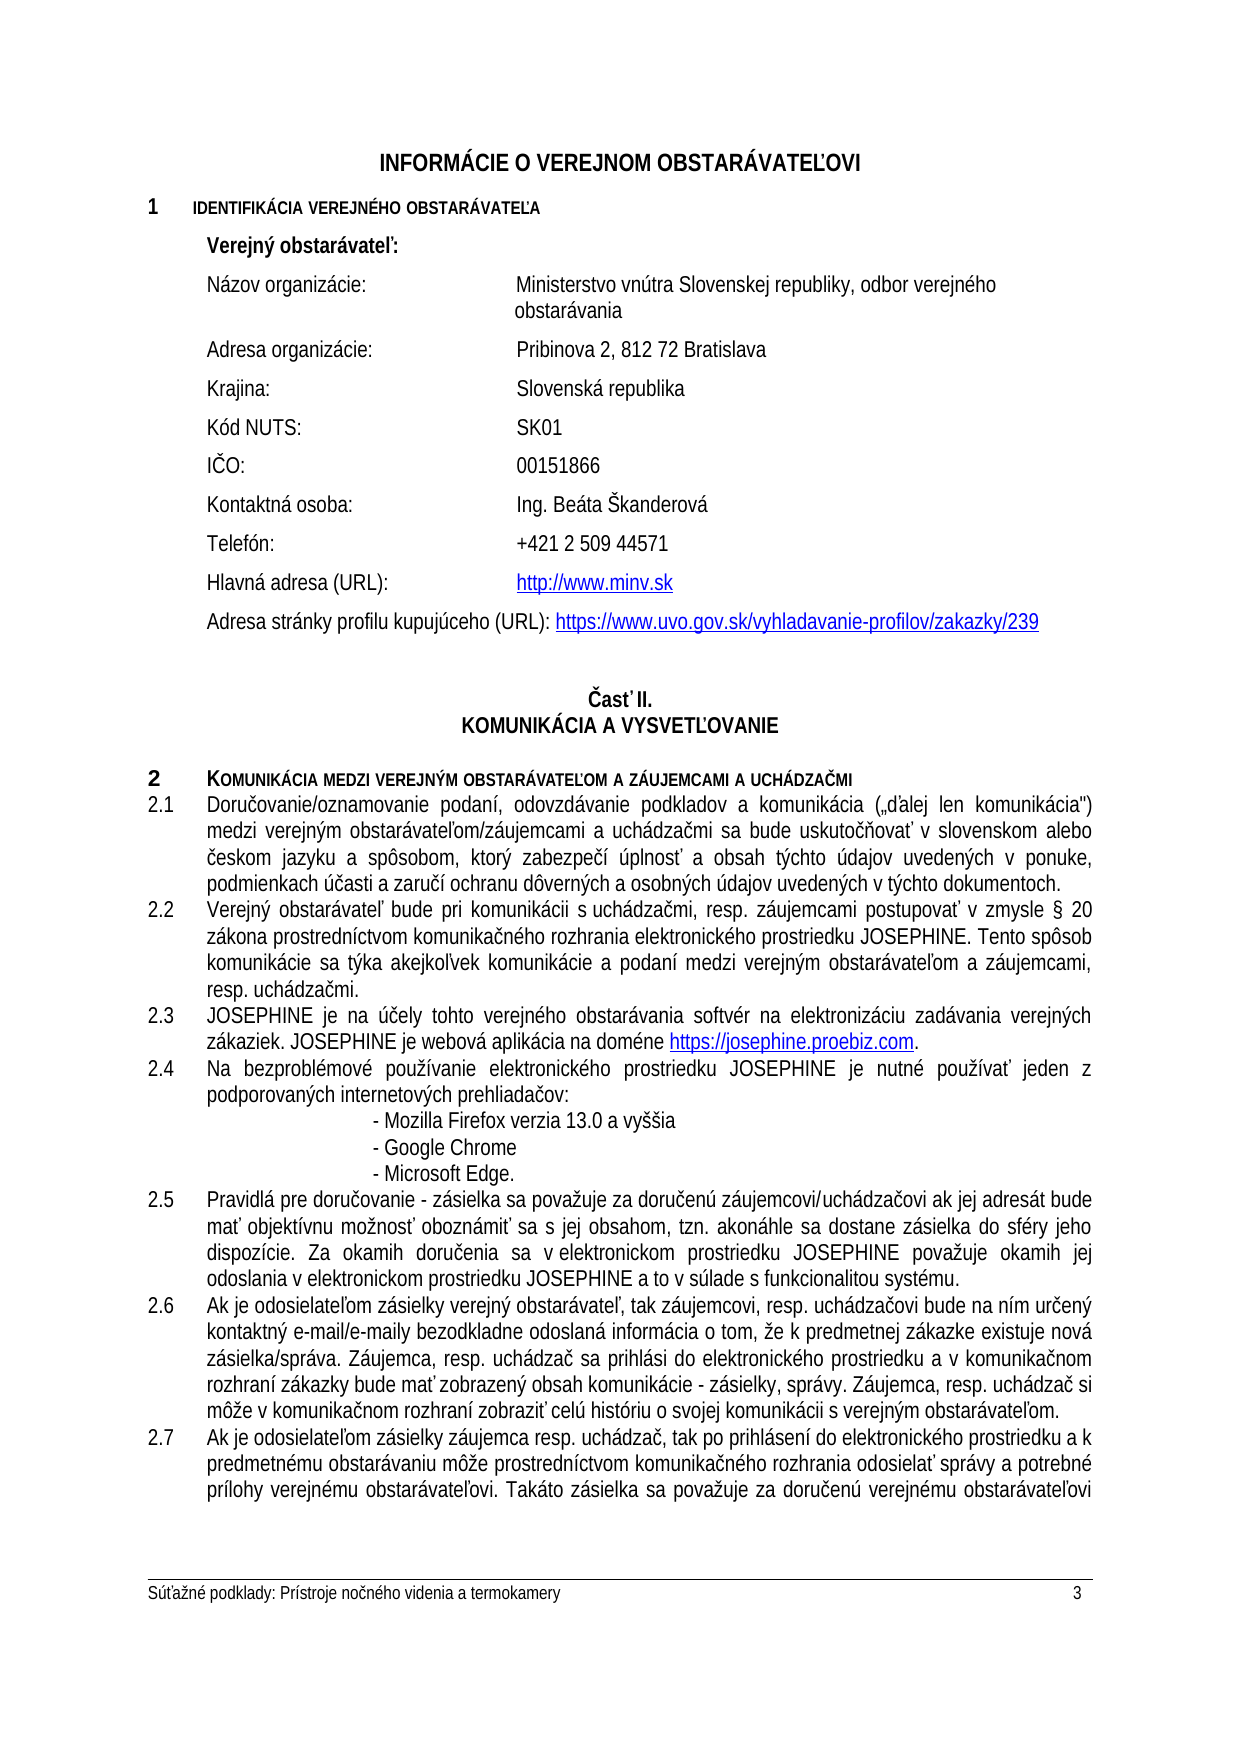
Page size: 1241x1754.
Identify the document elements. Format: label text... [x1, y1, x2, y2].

text IČO: 00151866 [207, 452, 1093, 479]
text Názov organizácie: Ministerstvo vnútra Slovenskej republiky, odbor verejného obstarávania [207, 271, 1107, 323]
list - Google Chrome [208, 1134, 1093, 1160]
text Verejný obstarávateľ: [207, 232, 1093, 258]
list Verejný obstarávateľ bude pri komunikácii s uchádzačmi, resp. záujemcami postupovať v zmysle § 20 zákona prostredníctvom komunikačného rozhrania elektronického prostriedku JOSEPHINE. Tento spôsob komunikácie sa týka akejkoľvek komunikácie a podaní medzi verejným obstarávateľom a záujemcami, resp. uchádzačmi. [148, 896, 1093, 1002]
list Na bezproblémové používanie elektronického prostriedku JOSEPHINE je nutné používať jeden z podporovaných internetových prehliadačov: [148, 1054, 1093, 1107]
text KOMUNIKÁCIA A VYSVETĽOVANIE [148, 712, 1093, 738]
text Adresa stránky profilu kupujúceho (URL): https://www.uvo.gov.sk/vyhladavanie-profilov/zakazky/239 [129, 608, 1093, 634]
text Krajina: Slovenská republika [207, 375, 1093, 401]
text Kód NUTS: SK01 [207, 414, 1093, 440]
list Ak je odosielateľom zásielky verejný obstarávateľ, tak záujemcovi, resp. uchádzačovi bude na ním určený kontaktný e-mail/e-maily bezodkladne odoslaná informácia o tom, že k predmetnej zákazke existuje nová zásielka/správa. Záujemca, resp. uchádzač sa prihlási do elektronického prostriedku a v komunikačnom rozhraní zákazky bude mať zobrazený obsah komunikácie - zásielky, správy. Záujemca, resp. uchádzač si môže v komunikačnom rozhraní zobraziť celú históriu o svojej komunikácii s verejným obstarávateľom. [148, 1292, 1093, 1423]
list identifikácia verejného obstarávateľa [148, 193, 1093, 219]
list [148, 1423, 1093, 1503]
list Doručovanie/oznamovanie podaní, odovzdávanie podkladov a komunikácia („ďalej len komunikácia") medzi verejným obstarávateľom/záujemcami a uchádzačmi sa bude uskutočňovať v slovenskom alebo českom jazyku a spôsobom, ktorý zabezpečí úplnosť a obsah týchto údajov uvedených v ponuke, podmienkach účasti a zaručí ochranu dôverných a osobných údajov uvedených v týchto dokumentoch. [148, 791, 1093, 896]
list - Mozilla Firefox verzia 13.0 a vyššia [208, 1107, 1093, 1134]
text Adresa organizácie: Pribinova 2, 812 72 Bratislava [207, 336, 1093, 362]
text Časť II. [148, 686, 1093, 712]
text Telefón: +421 2 509 44571 [207, 530, 1093, 557]
text Kontaktná osoba: Ing. Beáta Škanderová [207, 491, 1093, 518]
subtitle 2 Komunikácia medzi verejným obstarávateľom a záujemcami a uchádzačmi [148, 765, 1093, 791]
list Pravidlá pre doručovanie - zásielka sa považuje za doručenú záujemcovi/uchádzačovi ak jej adresát bude mať objektívnu možnosť oboznámiť sa s jej obsahom, tzn. akonáhle sa dostane zásielka do sféry jeho dispozície. Za okamih doručenia sa v elektronickom prostriedku JOSEPHINE považuje okamih jej odoslania v elektronickom prostriedku JOSEPHINE a to v súlade s funkcionalitou systému. [148, 1186, 1093, 1292]
text Hlavná adresa (URL): http://www.minv.sk [129, 569, 1093, 595]
text INFORMÁCIE O VEREJNOM OBSTARÁVATEĽOVI [148, 148, 1093, 176]
list JOSEPHINE je na účely tohto verejného obstarávania softvér na elektronizáciu zadávania verejných zákaziek. JOSEPHINE je webová aplikácia na doméne https://josephine.proebiz.com. [148, 1002, 1093, 1054]
list - Microsoft Edge. [208, 1160, 1093, 1186]
